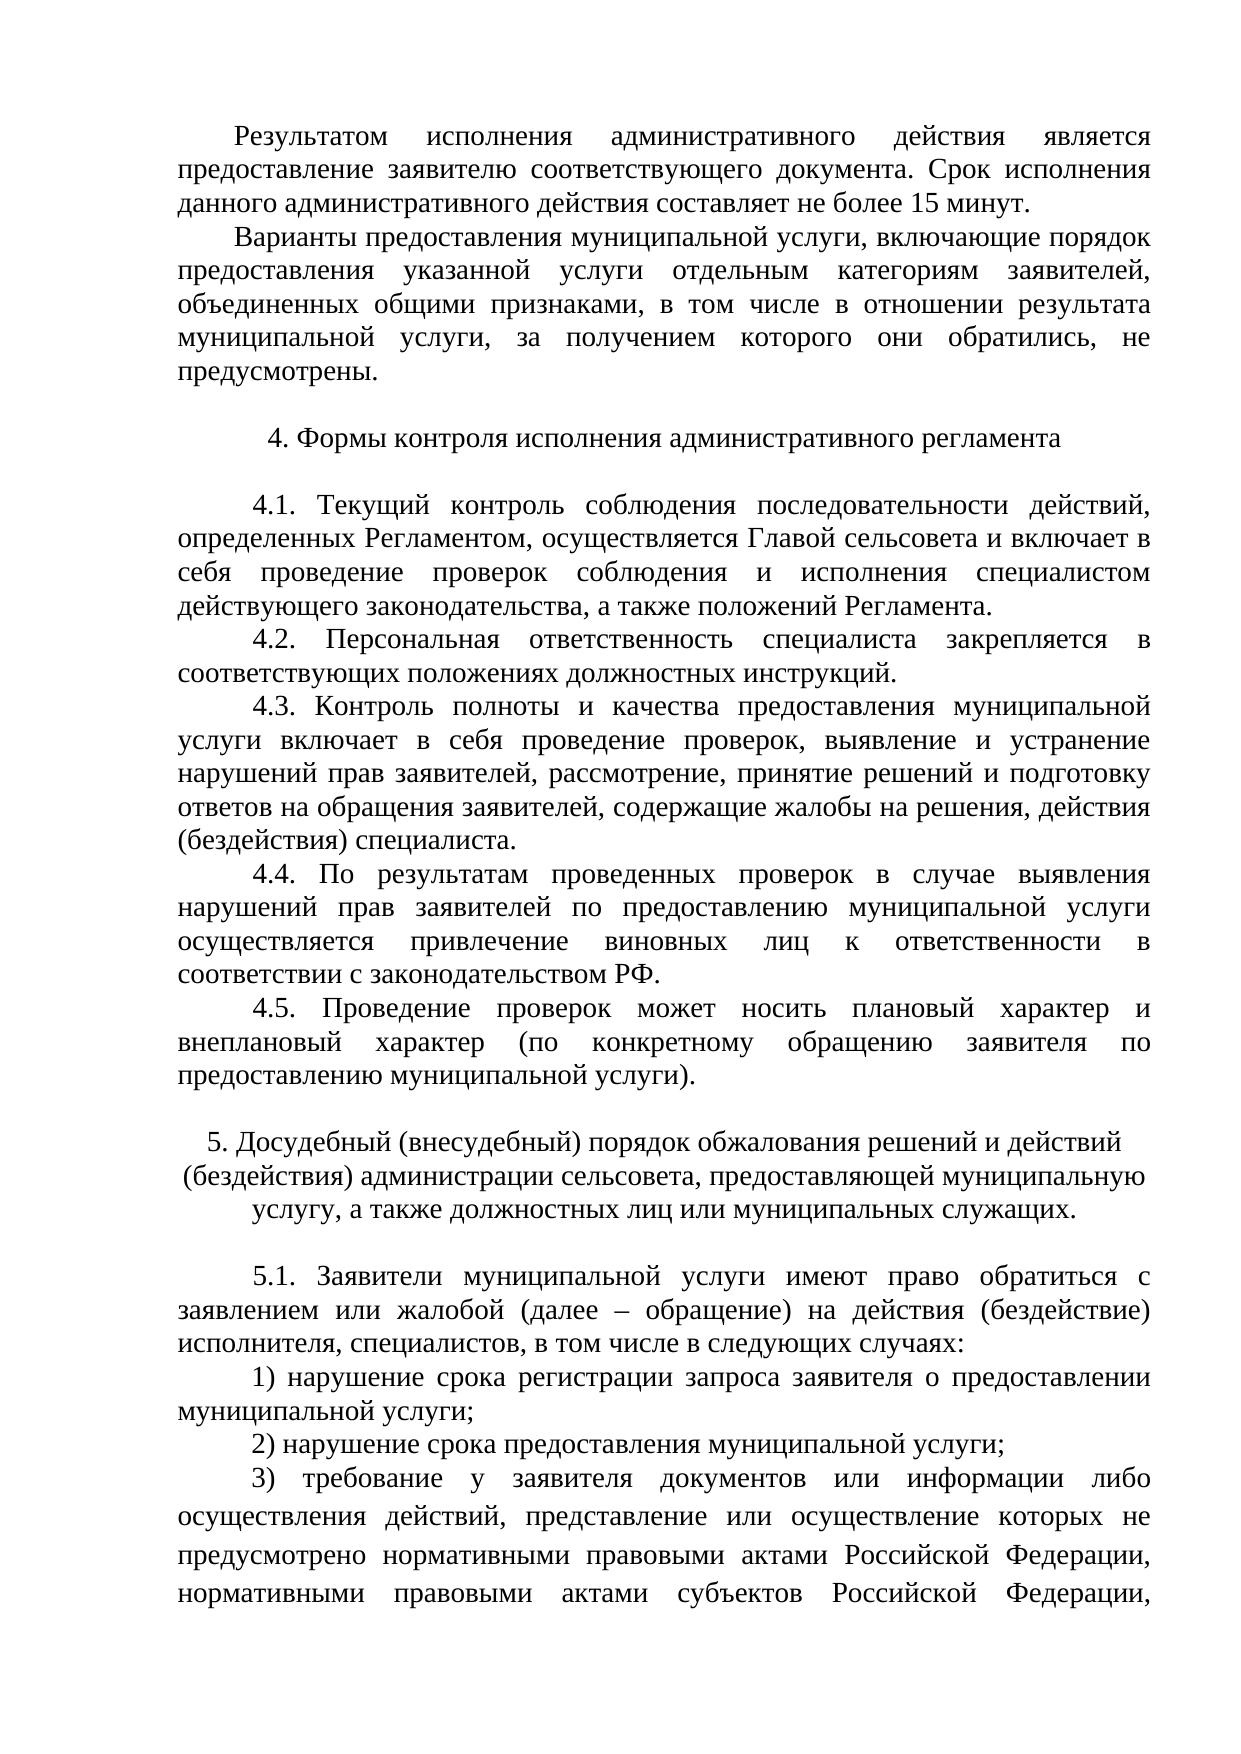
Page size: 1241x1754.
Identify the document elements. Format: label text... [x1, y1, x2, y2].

text Результатом исполнения административного действия является предоставление заявителю соответствующего документа. Срок исполнения данного административного действия составляет не более 15 минут. [177, 118, 1152, 219]
text 1) нарушение срока регистрации запроса заявителя о предоставлении муниципальной услуги; [177, 1359, 1152, 1426]
text услугу, а также должностных лиц или муниципальных служащих. [177, 1191, 1152, 1225]
text 4.3. Контроль полноты и качества предоставления муниципальной услуги включает в себя проведение проверок, выявление и устранение нарушений прав заявителей, рассмотрение, принятие решений и подготовку ответов на обращения заявителей, содержащие жалобы на решения, действия (бездействия) специалиста. [177, 688, 1152, 856]
text 5. Досудебный (внесудебный) порядок обжалования решений и действий [177, 1124, 1152, 1158]
text Варианты предоставления муниципальной услуги, включающие порядок предоставления указанной услуги отдельным категориям заявителей, объединенных общими признаками, в том числе в отношении результата муниципальной услуги, за получением которого они обратились, не предусмотрены. [177, 219, 1152, 386]
text 4.4. По результатам проведенных проверок в случае выявления нарушений прав заявителей по предоставлению муниципальной услуги осуществляется привлечение виновных лиц к ответственности в соответствии с законодательством РФ. [177, 856, 1152, 990]
text 4.2. Персональная ответственность специалиста закрепляется в соответствующих положениях должностных инструкций. [177, 621, 1152, 688]
text 4. Формы контроля исполнения административного регламента [177, 420, 1152, 453]
text 2) нарушение срока предоставления муниципальной услуги; [177, 1426, 1152, 1460]
text 4.1. Текущий контроль соблюдения последовательности действий, определенных Регламентом, осуществляется Главой сельсовета и включает в себя проведение проверок соблюдения и исполнения специалистом действующего законодательства, а также положений Регламента. [177, 487, 1152, 621]
text 4.5. Проведение проверок может носить плановый характер и внеплановый характер (по конкретному обращению заявителя по предоставлению муниципальной услуги). [177, 990, 1152, 1091]
text 5.1. Заявители муниципальной услуги имеют право обратиться с заявлением или жалобой (далее – обращение) на действия (бездействие) исполнителя, специалистов, в том числе в следующих случаях: [177, 1258, 1152, 1359]
text (бездействия) администрации сельсовета, предоставляющей муниципальную [177, 1158, 1152, 1191]
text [177, 1460, 1152, 1609]
